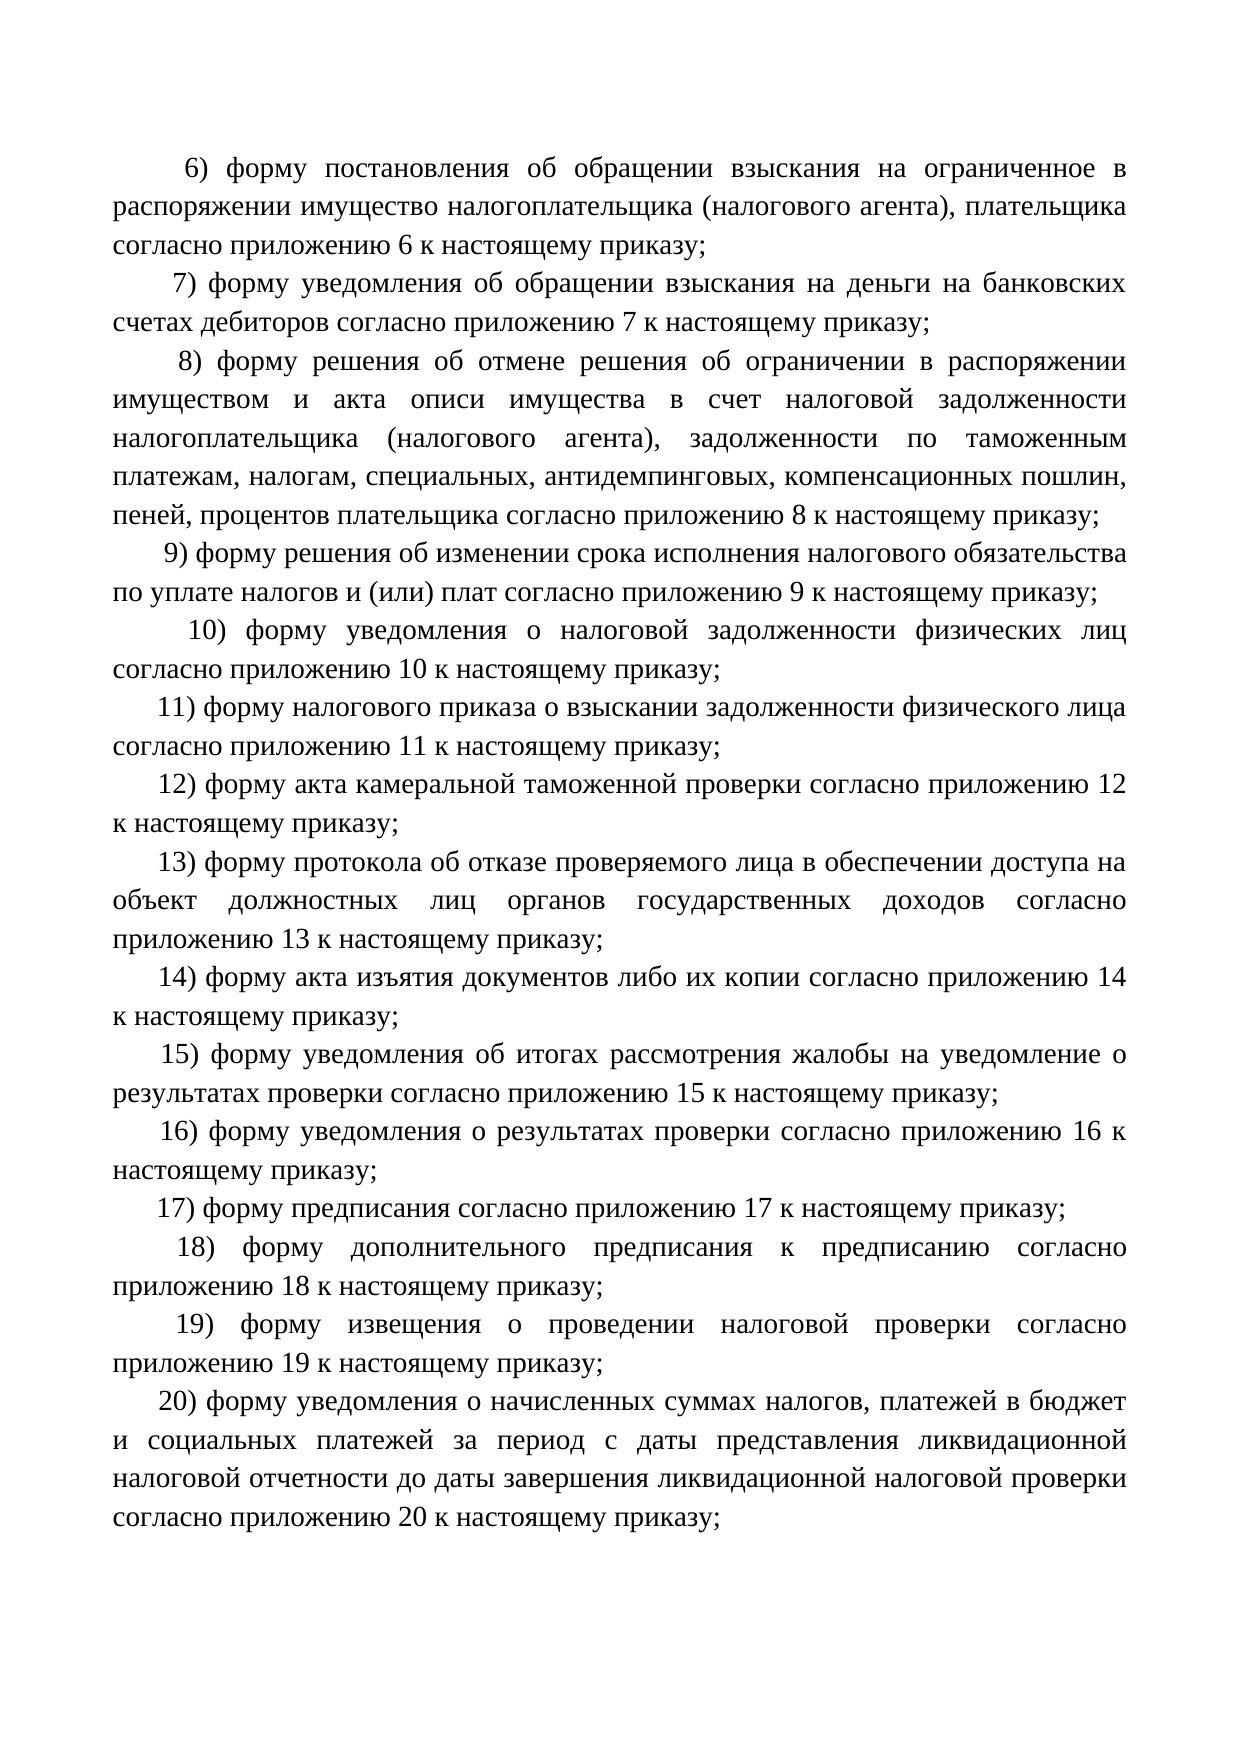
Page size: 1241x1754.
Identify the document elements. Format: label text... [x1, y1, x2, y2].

text 15) форму уведомления об итогах рассмотрения жалобы на уведомление о результатах проверки согласно приложению 15 к настоящему приказу; [112, 1036, 1128, 1108]
text 17) форму предписания согласно приложению 17 к настоящему приказу; [112, 1191, 1128, 1224]
text 9) форму решения об изменении срока исполнения налогового обязательства по уплате налогов и (или) плат согласно приложению 9 к настоящему приказу; [112, 535, 1128, 607]
text 19) форму извещения о проведении налоговой проверки согласно приложению 19 к настоящему приказу; [112, 1306, 1128, 1378]
text 20) форму уведомления о начисленных суммах налогов, платежей в бюджет и социальных платежей за период с даты представления ликвидационной налоговой отчетности до даты завершения ликвидационной налоговой проверки согласно приложению 20 к настоящему приказу; [112, 1383, 1128, 1532]
text 18) форму дополнительного предписания к предписанию согласно приложению 18 к настоящему приказу; [112, 1229, 1128, 1301]
text 7) форму уведомления об обращении взыскания на деньги на банковских счетах дебиторов согласно приложению 7 к настоящему приказу; [112, 266, 1128, 338]
text 8) форму решения об отмене решения об ограничении в распоряжении имуществом и акта описи имущества в счет налоговой задолженности налогоплательщика (налогового агента), задолженности по таможенным платежам, налогам, специальных, антидемпинговых, компенсационных пошлин, пеней, процентов плательщика согласно приложению 8 к настоящему приказу; [112, 343, 1128, 530]
text 10) форму уведомления о налоговой задолженности физических лиц согласно приложению 10 к настоящему приказу; [112, 612, 1128, 684]
text 11) форму налогового приказа о взыскании задолженности физического лица согласно приложению 11 к настоящему приказу; [112, 689, 1128, 762]
text 14) форму акта изъятия документов либо их копии согласно приложению 14 к настоящему приказу; [112, 959, 1128, 1031]
text 13) форму протокола об отказе проверяемого лица в обеспечении доступа на объект должностных лиц органов государственных доходов согласно приложению 13 к настоящему приказу; [112, 844, 1128, 954]
text 12) форму акта камеральной таможенной проверки согласно приложению 12 к настоящему приказу; [112, 767, 1128, 839]
text 6) форму постановления об обращении взыскания на ограниченное в распоряжении имущество налогоплательщика (налогового агента), плательщика согласно приложению 6 к настоящему приказу; [112, 150, 1128, 261]
text 16) форму уведомления о результатах проверки согласно приложению 16 к настоящему приказу; [112, 1113, 1128, 1186]
